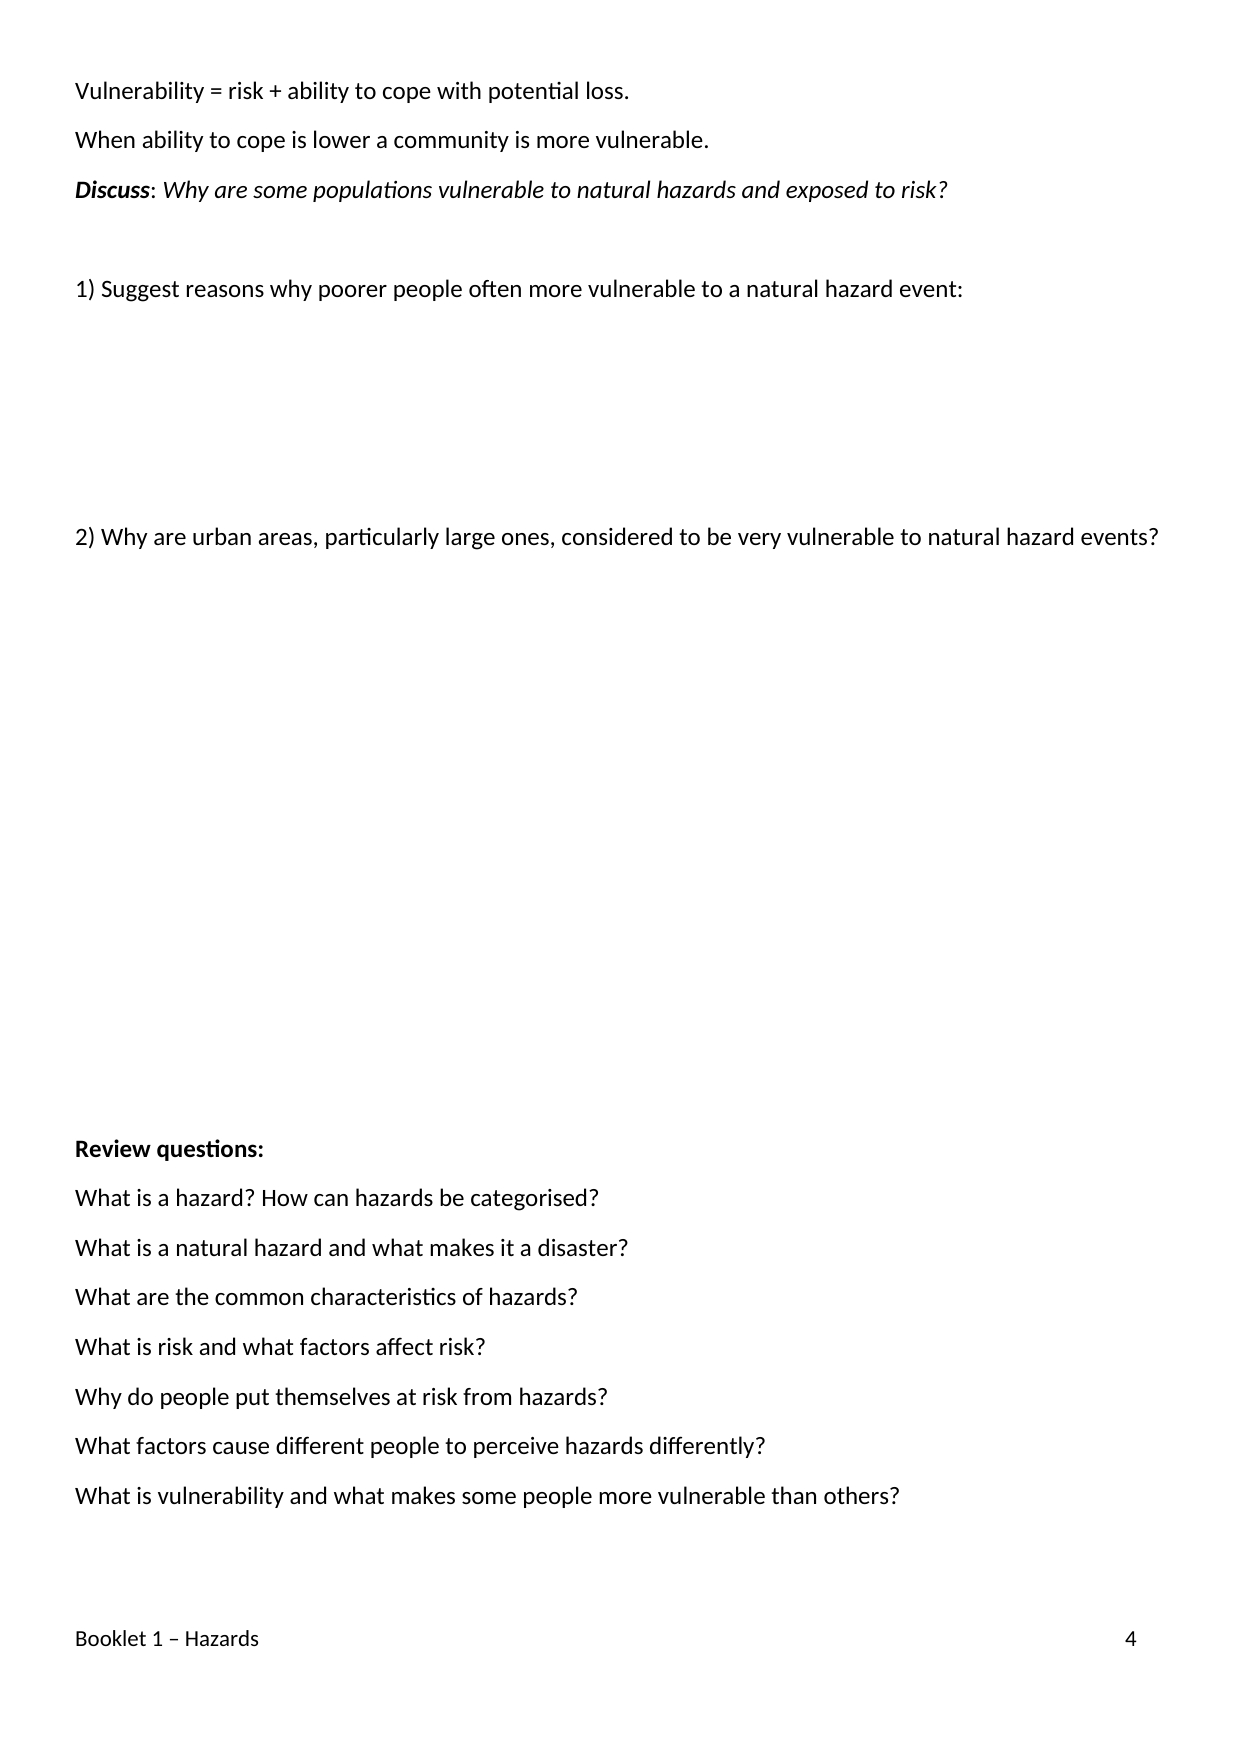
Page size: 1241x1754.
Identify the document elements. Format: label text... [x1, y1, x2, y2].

text What is a natural hazard and what makes it a disaster? [75, 1232, 1165, 1262]
text Discuss: Why are some populations vulnerable to natural hazards and exposed to risk? [75, 174, 1165, 205]
text When ability to cope is lower a community is more vulnerable. [75, 124, 1165, 155]
text What factors cause different people to perceive hazards differently? [75, 1430, 1165, 1461]
text What is vulnerability and what makes some people more vulnerable than others? [75, 1480, 1165, 1510]
text 2) Why are urban areas, particularly large ones, considered to be very vulnerable to natural hazard events? [75, 521, 1165, 552]
text Review questions: [75, 1133, 1165, 1163]
text What is a hazard? How can hazards be categorised? [75, 1182, 1165, 1213]
text Why do people put themselves at risk from hazards? [75, 1381, 1165, 1411]
text Vulnerability = risk + ability to cope with potential loss. [75, 75, 1165, 106]
text What are the common characteristics of hazards? [75, 1282, 1165, 1312]
text 1) Suggest reasons why poorer people often more vulnerable to a natural hazard event: [75, 273, 1165, 304]
text What is risk and what factors affect risk? [75, 1331, 1165, 1362]
